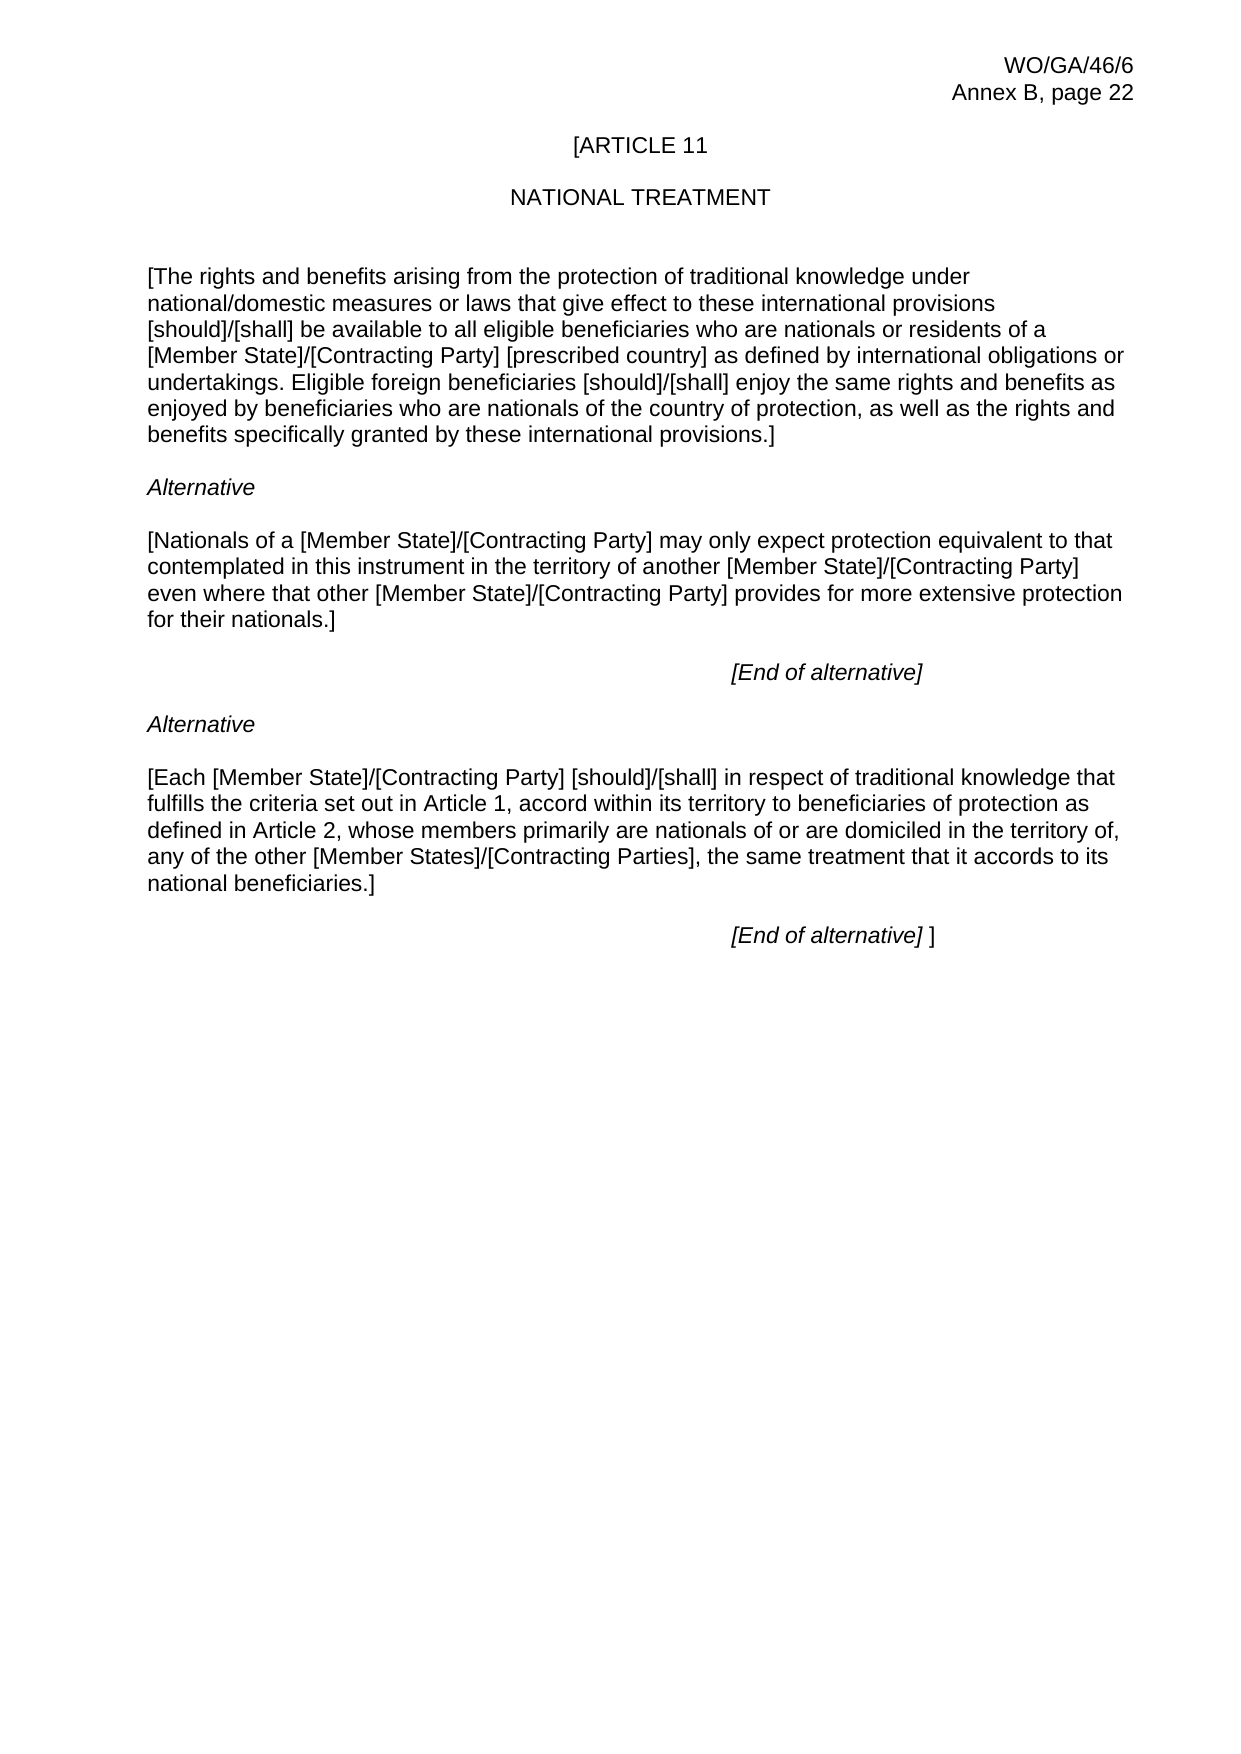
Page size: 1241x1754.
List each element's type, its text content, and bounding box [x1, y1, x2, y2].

text Alternative [147, 474, 1134, 501]
text NATIONAL TREATMENT [147, 184, 1134, 211]
text [Each [Member State]/[Contracting Party] [should]/[shall] in respect of traditional knowledge that fulfills the criteria set out in Article 1, accord within its territory to beneficiaries of protection as defined in Article 2, whose members primarily are nationals of or are domiciled in the territory of, any of the other [Member States]/[Contracting Parties], the same treatment that it accords to its national beneficiaries.] [147, 764, 1134, 896]
text [End of alternative] ] [731, 922, 1134, 948]
text [ARTICLE 11 [147, 132, 1134, 158]
text [Nationals of a [Member State]/[Contracting Party] may only expect protection equivalent to that contemplated in this instrument in the territory of another [Member State]/[Contracting Party] even where that other [Member State]/[Contracting Party] provides for more extensive protection for their nationals.] [147, 527, 1134, 632]
text [End of alternative] [731, 659, 1134, 685]
text Alternative [147, 711, 1134, 738]
text [The rights and benefits arising from the protection of traditional knowledge under national/domestic measures or laws that give effect to these international provisions [should]/[shall] be available to all eligible beneficiaries who are nationals or residents of a [Member State]/[Contracting Party] [prescribed country] as defined by international obligations or undertakings. Eligible foreign beneficiaries [should]/[shall] enjoy the same rights and benefits as enjoyed by beneficiaries who are nationals of the country of protection, as well as the rights and benefits specifically granted by these international provisions.] [147, 263, 1134, 448]
